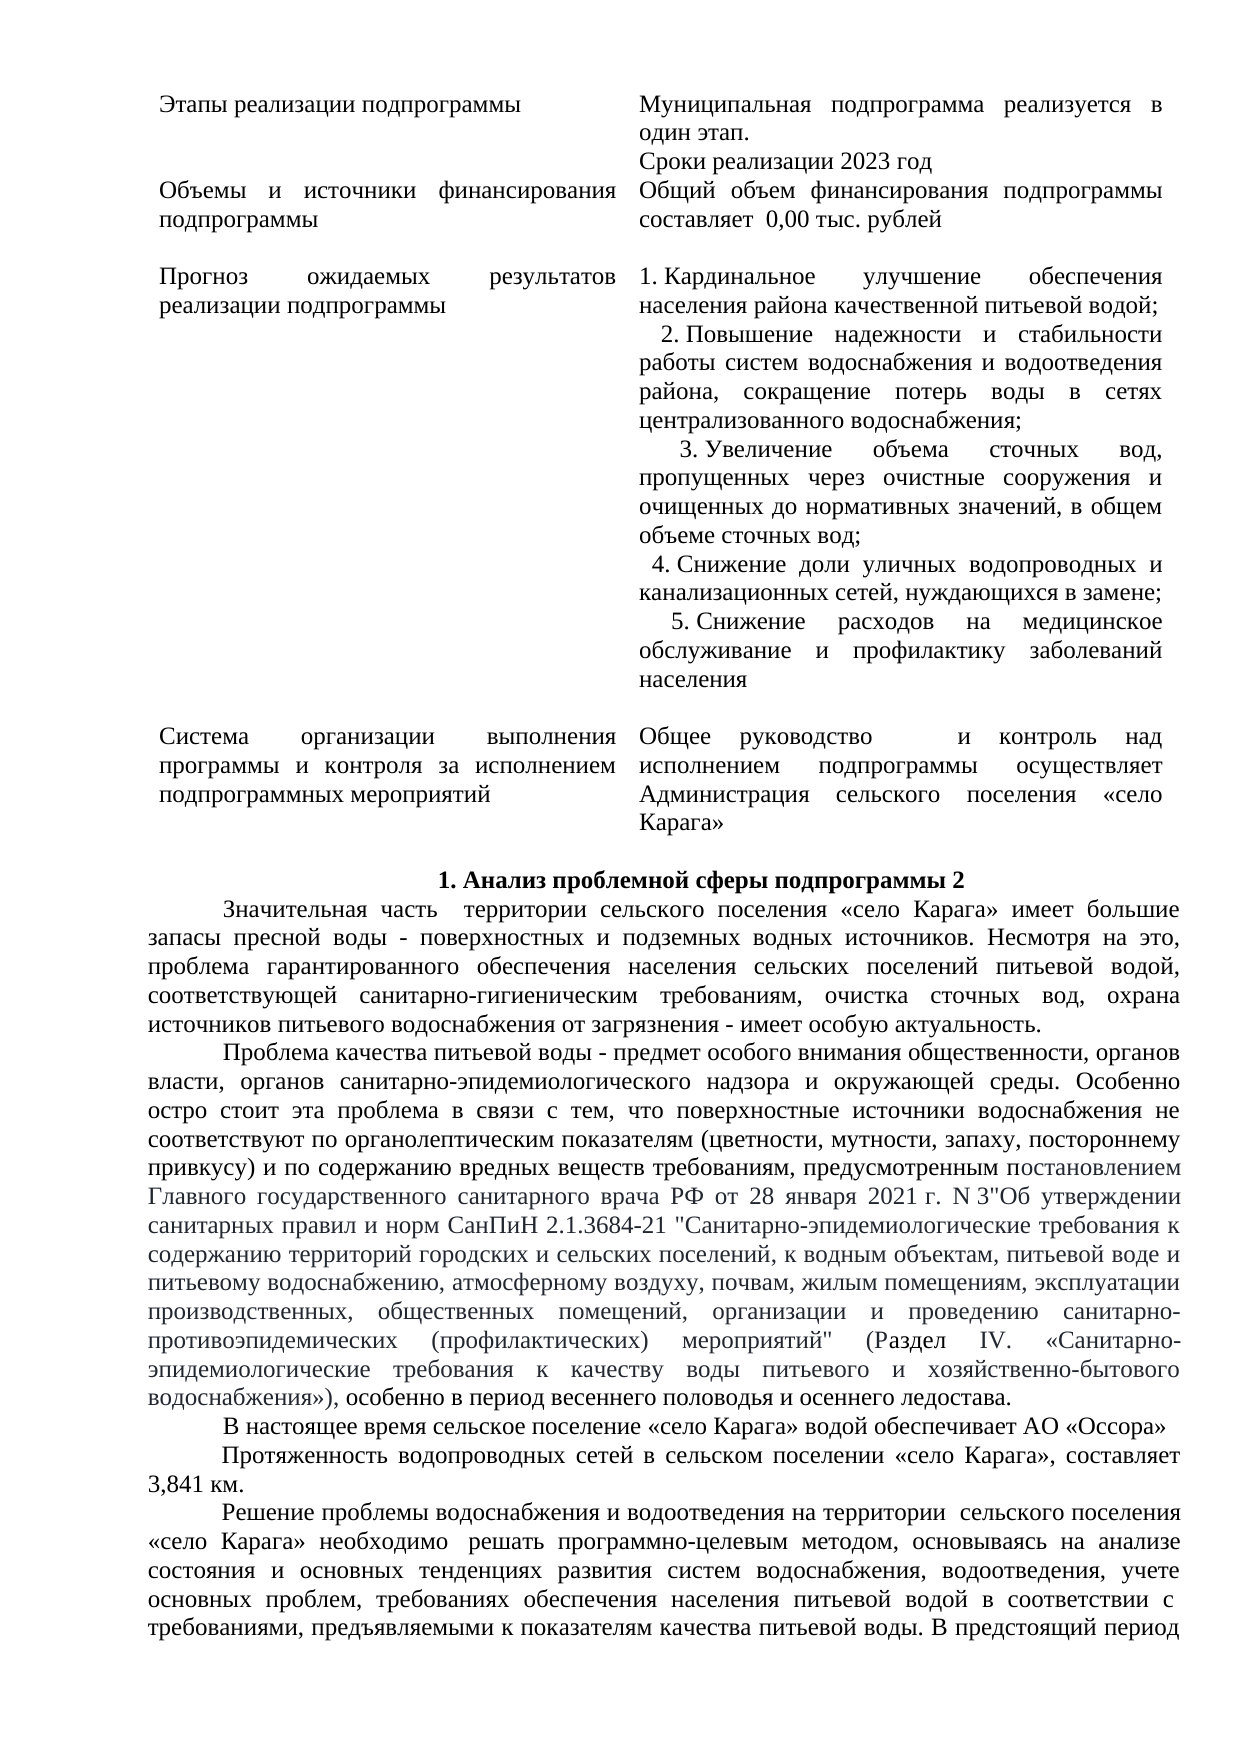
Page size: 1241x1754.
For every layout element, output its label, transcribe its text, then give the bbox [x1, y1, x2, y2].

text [148, 1497, 1181, 1641]
table_cell Этапы реализации подпрограммы [148, 89, 628, 175]
table_cell Система организации выполнения программы и контроля за исполнением подпрограммных мероприятий [148, 721, 628, 836]
text Значительная часть территории сельского поселения «село Карага» имеет большие запасы пресной воды - поверхностных и подземных водных источников. Несмотря на это, проблема гарантированного обеспечения населения сельских поселений питьевой водой, соответствующей санитарно-гигиеническим требованиям, очистка сточных вод, охрана источников питьевого водоснабжения от загрязнения - имеет особую актуальность. [148, 894, 1181, 1037]
text Проблема качества питьевой воды - предмет особого внимания общественности, органов власти, органов санитарно-эпидемиологического надзора и окружающей среды. Особенно остро стоит эта проблема в связи с тем, что поверхностные источники водоснабжения не соответствуют по органолептическим показателям (цветности, мутности, запаху, постороннему привкусу) и по содержанию вредных веществ требованиям, предусмотренным постановлением Главного государственного санитарного врача РФ от 28 января 2021 г. N 3"Об утверждении санитарных правил и норм СанПиН 2.1.3684-21 "Санитарно-эпидемиологические требования к содержанию территорий городских и сельских поселений, к водным объектам, питьевой воде и питьевому водоснабжению, атмосферному воздуху, почвам, жилым помещениям, эксплуатации производственных, общественных помещений, организации и проведению санитарно-противоэпидемических (профилактических) мероприятий" (Раздел IV. «Санитарно-эпидемиологические требования к качеству воды питьевого и хозяйственно-бытового водоснабжения»), особенно в период весеннего половодья и осеннего ледостава. [148, 1037, 1181, 1181]
table_cell Прогноз ожидаемых результатов реализации подпрограммы [148, 261, 628, 721]
text Протяженность водопроводных сетей в сельском поселении «село Карага», составляет 3,841 км. [148, 1440, 1181, 1497]
text 1. Анализ проблемной сферы подпрограммы 2 [148, 865, 1181, 894]
table_cell Общее руководство и контроль над исполнением подпрограммы осуществляет Администрация сельского поселения «село Карага» [628, 721, 1174, 836]
table_cell 1. Кардинальное улучшение обеспечения населения района качественной питьевой водой; 2. Повышение надежности и стабильности работы систем водоснабжения и водоотведения района, сокращение потерь воды в сетях централизованного водоснабжения; 3. Увеличение объема сточных вод, пропущенных через очистные сооружения и очищенных до нормативных значений, в общем объеме сточных вод; 4. Снижение доли уличных водопроводных и канализационных сетей, нуждающихся в замене; 5. Снижение расходов на медицинское обслуживание и профилактику заболеваний населения [628, 261, 1174, 721]
table_cell Муниципальная подпрограмма реализуется в один этап. Сроки реализации 2023 год [628, 89, 1174, 175]
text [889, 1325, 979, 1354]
text В настоящее время сельское поселение «село Карага» водой обеспечивает АО «Оссора» [148, 1411, 1181, 1440]
table_cell Объемы и источники финансирования подпрограммы [148, 175, 628, 261]
table_cell Общий объем финансирования подпрограммы составляет 0,00 тыс. рублей [628, 175, 1174, 261]
